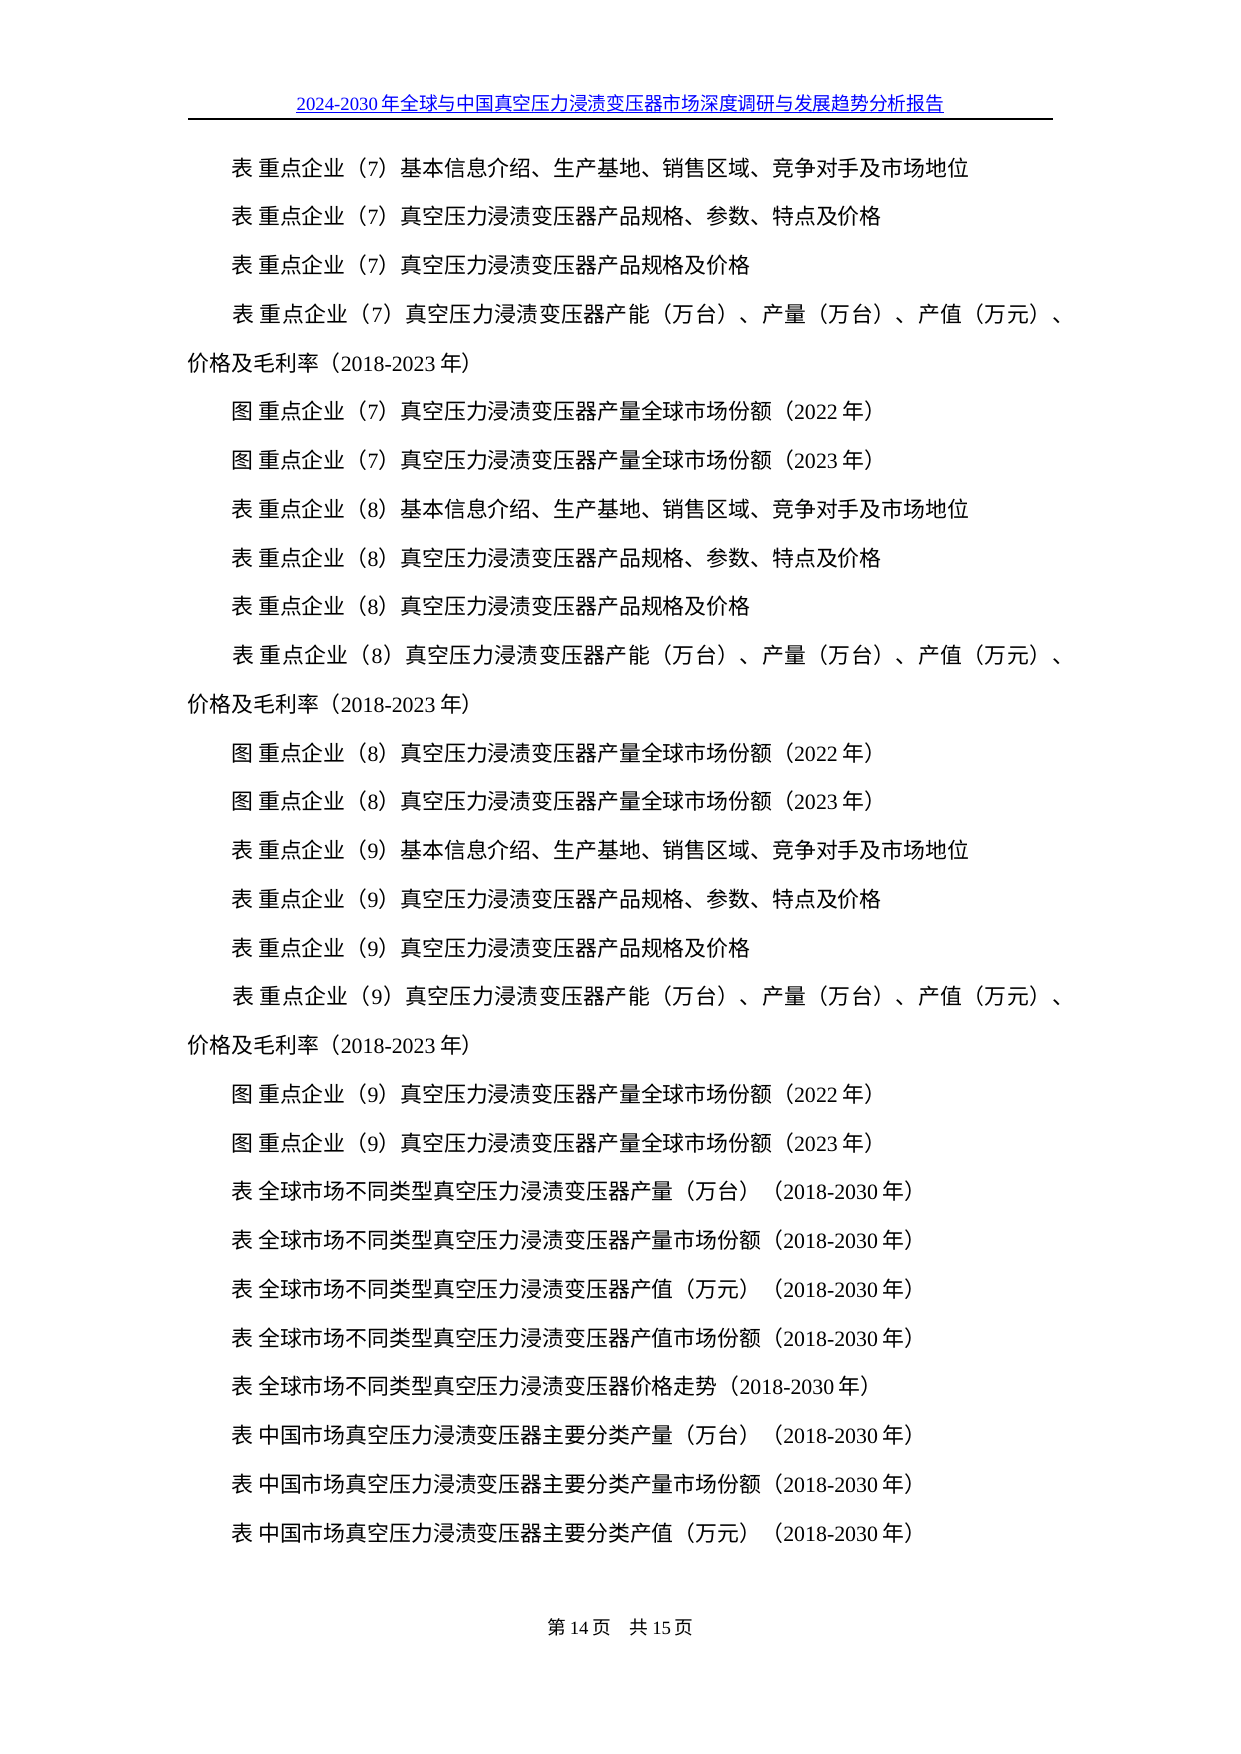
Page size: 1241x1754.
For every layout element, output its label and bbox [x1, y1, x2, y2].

text [187, 150, 1053, 1548]
